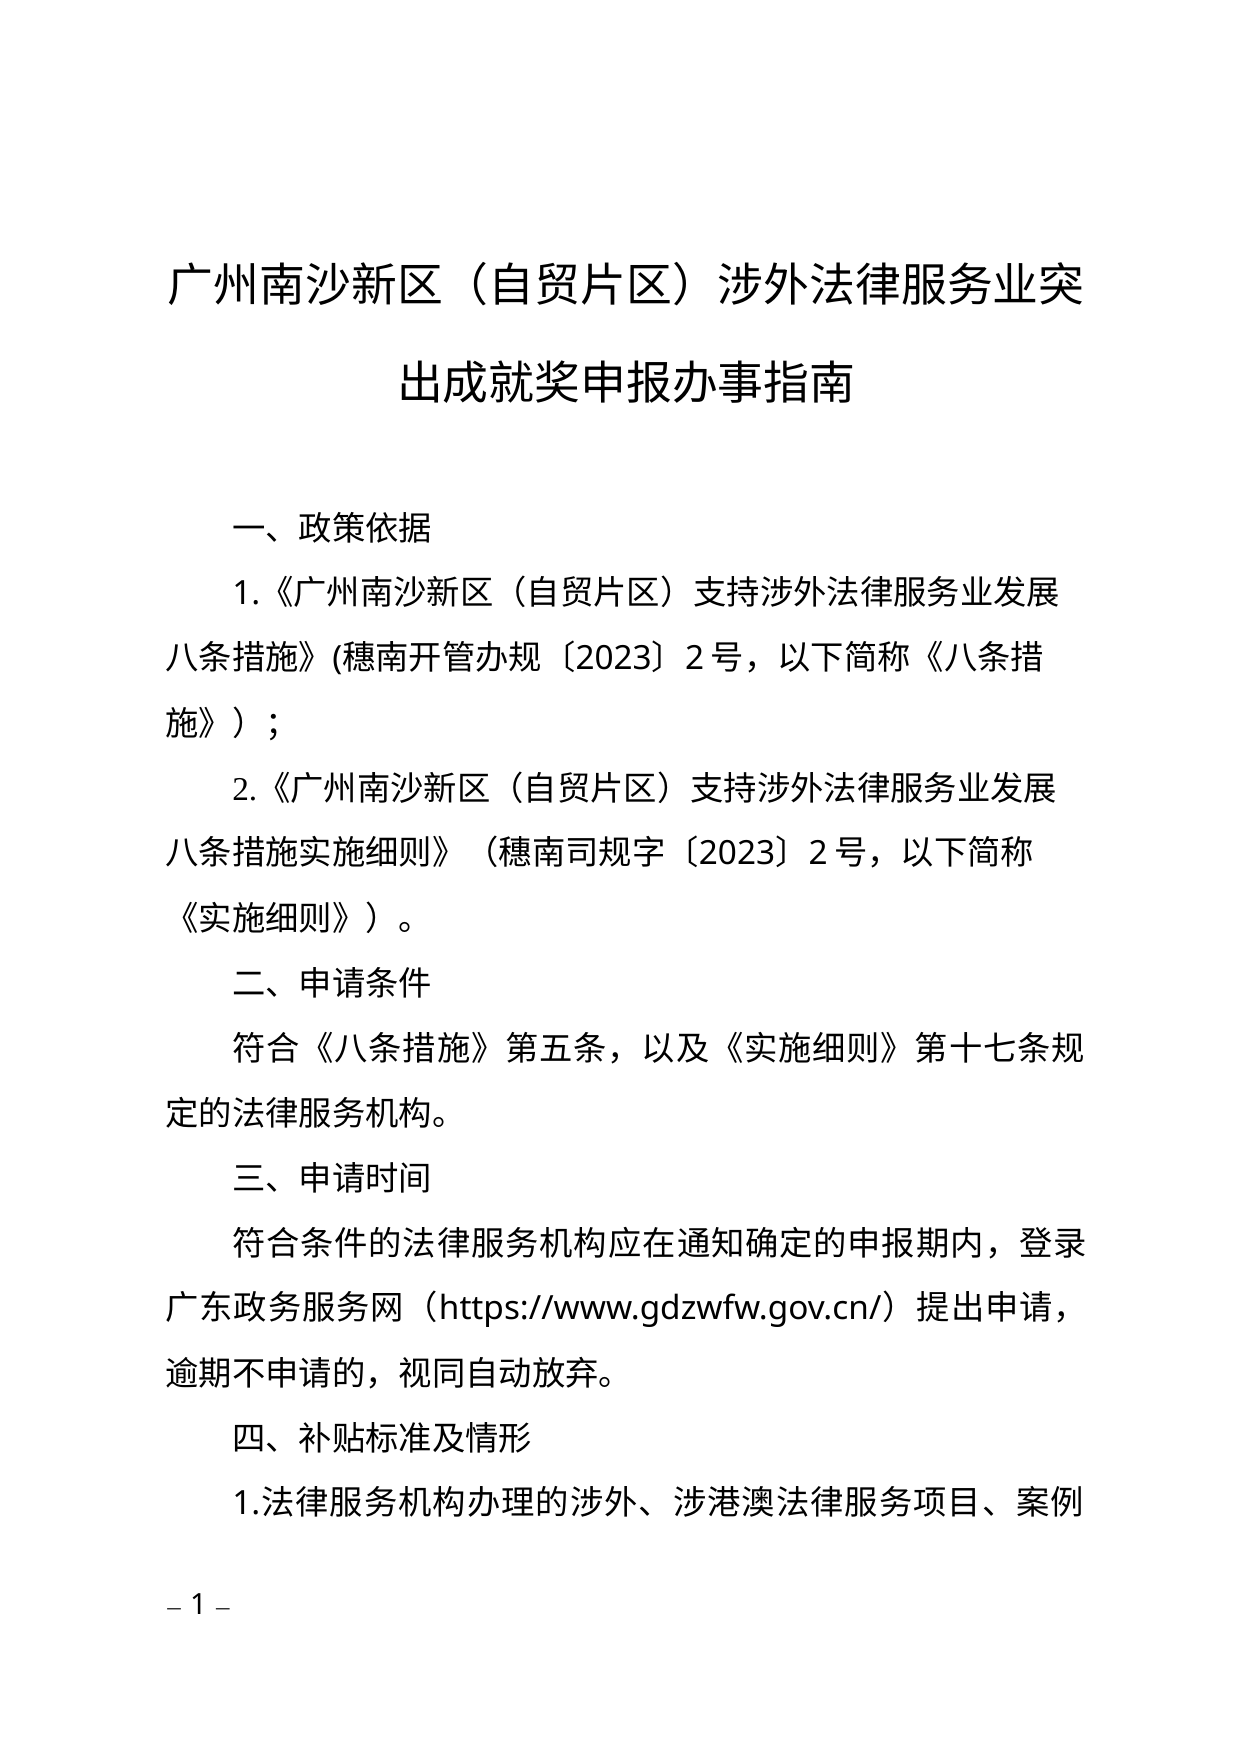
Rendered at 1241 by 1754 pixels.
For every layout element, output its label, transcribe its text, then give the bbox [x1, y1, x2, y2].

text 1.《广州南沙新区（自贸片区）支持涉外法律服务业发展八条措施》(穗南开管办规〔2023〕2号，以下简称《八条措施》）； [165, 558, 1087, 753]
subtitle 一、政策依据 [165, 493, 1087, 558]
text 四、补贴标准及情形 [165, 1403, 1087, 1468]
text 符合《八条措施》第五条，以及《实施细则》第十七条规定的法律服务机构。 [165, 1013, 1087, 1143]
text 广州南沙新区（自贸片区）涉外法律服务业突出成就奖申报办事指南 [165, 233, 1087, 428]
text 符合条件的法律服务机构应在通知确定的申报期内，登录广东政务服务网（https://www.gdzwfw.gov.cn/）提出申请，逾期不申请的，视同自动放弃。 [165, 1208, 1087, 1403]
subtitle 二、申请条件 [165, 948, 1087, 1013]
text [165, 1468, 1087, 1533]
subtitle 三、申请时间 [165, 1143, 1087, 1208]
text 2.《广州南沙新区（自贸片区）支持涉外法律服务业发展八条措施实施细则》（穗南司规字〔2023〕2号，以下简称《实施细则》）。 [165, 753, 1087, 948]
